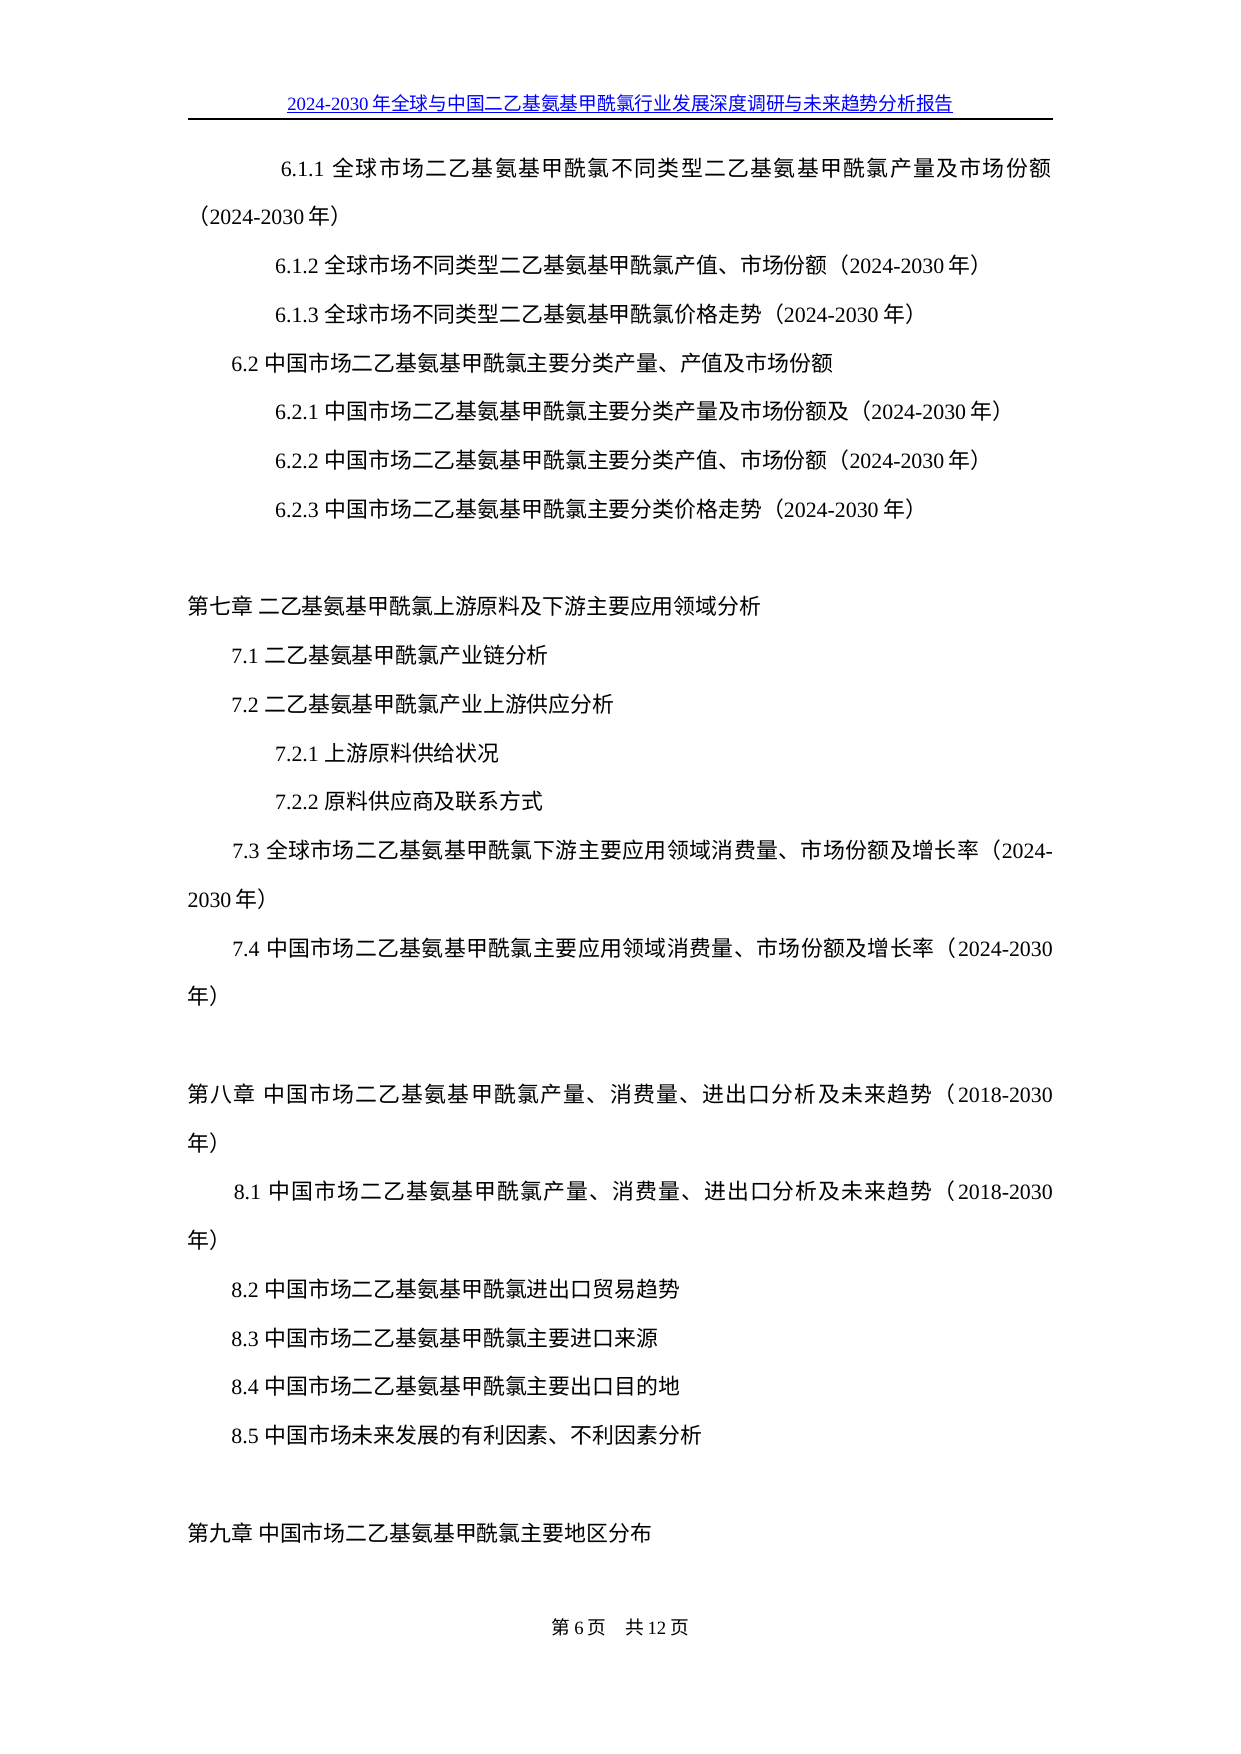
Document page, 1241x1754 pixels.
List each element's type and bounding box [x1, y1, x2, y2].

text [187, 150, 1053, 1548]
